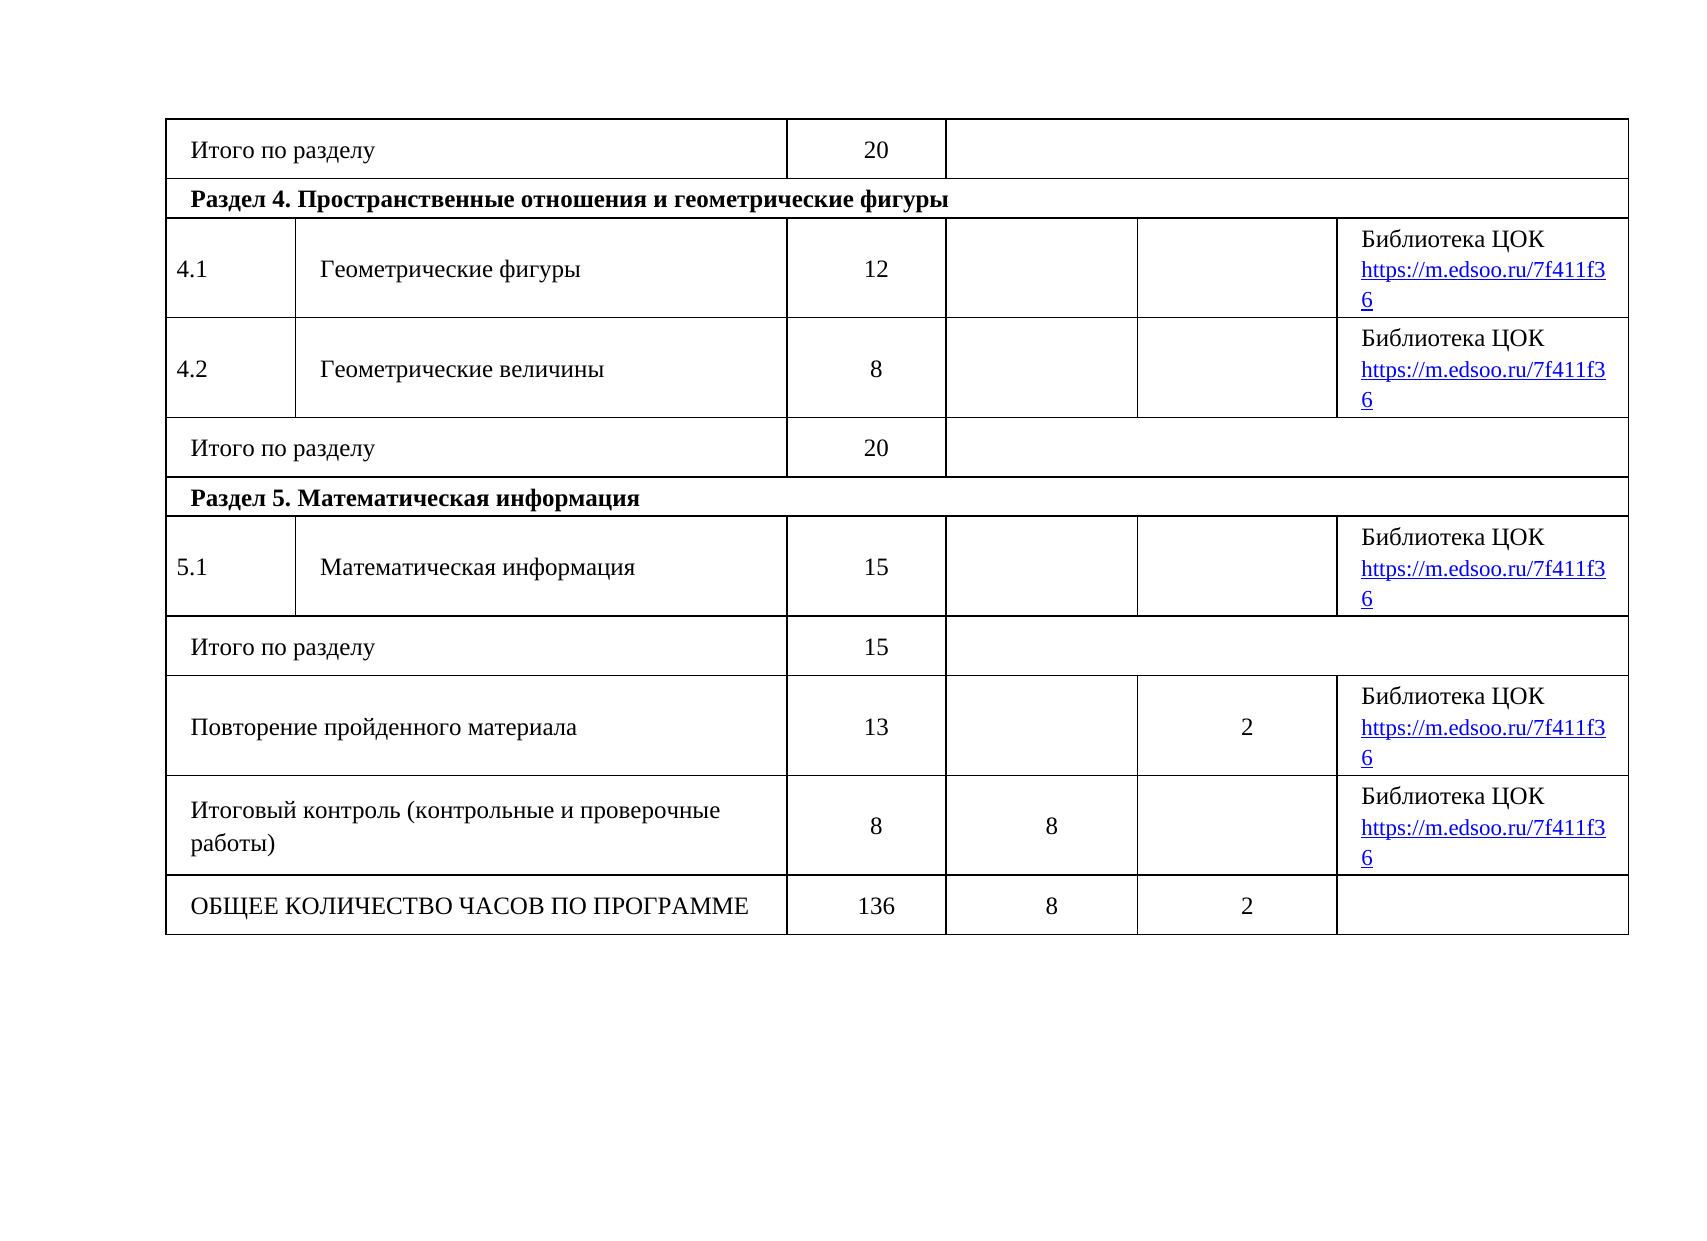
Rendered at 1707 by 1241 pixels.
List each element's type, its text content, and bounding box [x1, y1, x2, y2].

table_cell 4.2 [167, 318, 295, 417]
table_cell 2 [1138, 876, 1336, 934]
table_cell 12 [788, 219, 945, 317]
table_cell 15 [788, 617, 945, 675]
table_cell [947, 318, 1137, 417]
table_cell Библиотека ЦОК https://m.edsoo.ru/7f411f36 [1338, 676, 1628, 774]
table_cell 8 [947, 776, 1137, 874]
table_cell [1138, 318, 1336, 417]
table_cell [947, 617, 1628, 675]
table_cell ОБЩЕЕ КОЛИЧЕСТВО ЧАСОВ ПО ПРОГРАММЕ [167, 876, 786, 934]
table_cell 20 [788, 120, 945, 178]
table_cell 2 [1138, 676, 1336, 774]
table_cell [1338, 318, 1628, 417]
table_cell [1338, 219, 1628, 317]
table_cell 4.1 [167, 219, 295, 317]
table_cell [1138, 776, 1336, 874]
table_cell 13 [788, 676, 945, 774]
table_cell 15 [788, 517, 945, 615]
table_cell Библиотека ЦОК https://m.edsoo.ru/7f411f36 [1338, 517, 1628, 615]
table_cell Геометрические величины [296, 318, 786, 417]
table_cell 8 [947, 876, 1137, 934]
table_cell [947, 120, 1628, 178]
table_cell Итого по разделу [167, 617, 786, 675]
table_cell [1138, 517, 1336, 615]
table_cell Математическая информация [296, 517, 786, 615]
table_cell Библиотека ЦОК https://m.edsoo.ru/7f411f36 [1338, 776, 1628, 874]
table_cell [947, 517, 1137, 615]
table_cell 5.1 [167, 517, 295, 615]
table_cell Раздел 4. Пространственные отношения и геометрические фигуры [167, 179, 1628, 217]
table_cell [947, 418, 1628, 476]
table_cell Геометрические фигуры [296, 219, 786, 317]
table_cell Раздел 5. Математическая информация [167, 478, 1628, 515]
table_cell 8 [788, 776, 945, 874]
table_cell [1338, 876, 1628, 934]
table_cell 8 [788, 318, 945, 417]
table_cell [1138, 219, 1336, 317]
table_cell Повторение пройденного материала [167, 676, 786, 774]
table_cell 136 [788, 876, 945, 934]
table_cell 20 [788, 418, 945, 476]
table_cell [947, 676, 1137, 774]
table_cell Итоговый контроль (контрольные и проверочные работы) [167, 776, 786, 874]
table_cell Итого по разделу [167, 120, 786, 178]
table_cell Итого по разделу [167, 418, 786, 476]
table_cell [947, 219, 1137, 317]
